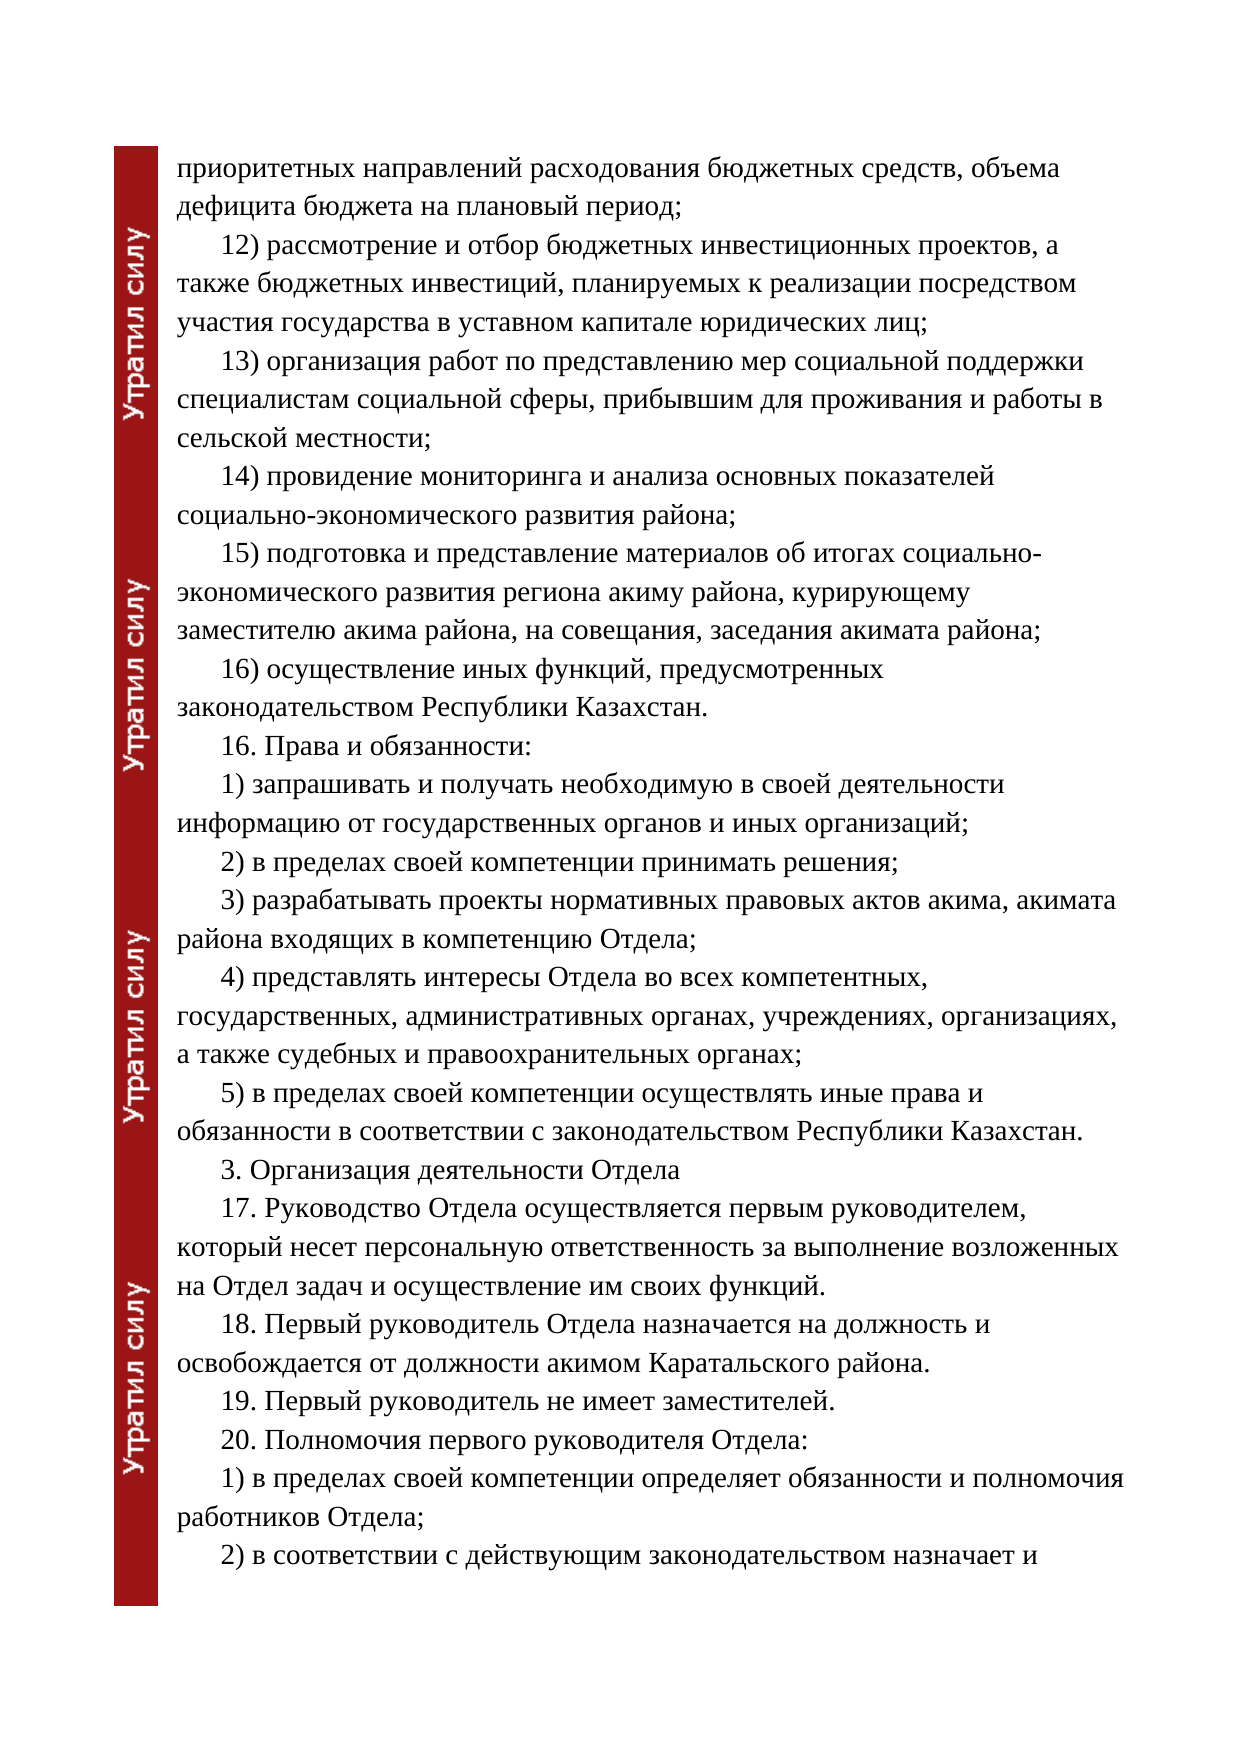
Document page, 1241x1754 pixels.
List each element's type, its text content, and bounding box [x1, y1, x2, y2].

picture [114, 1571, 158, 1606]
picture [114, 146, 158, 150]
